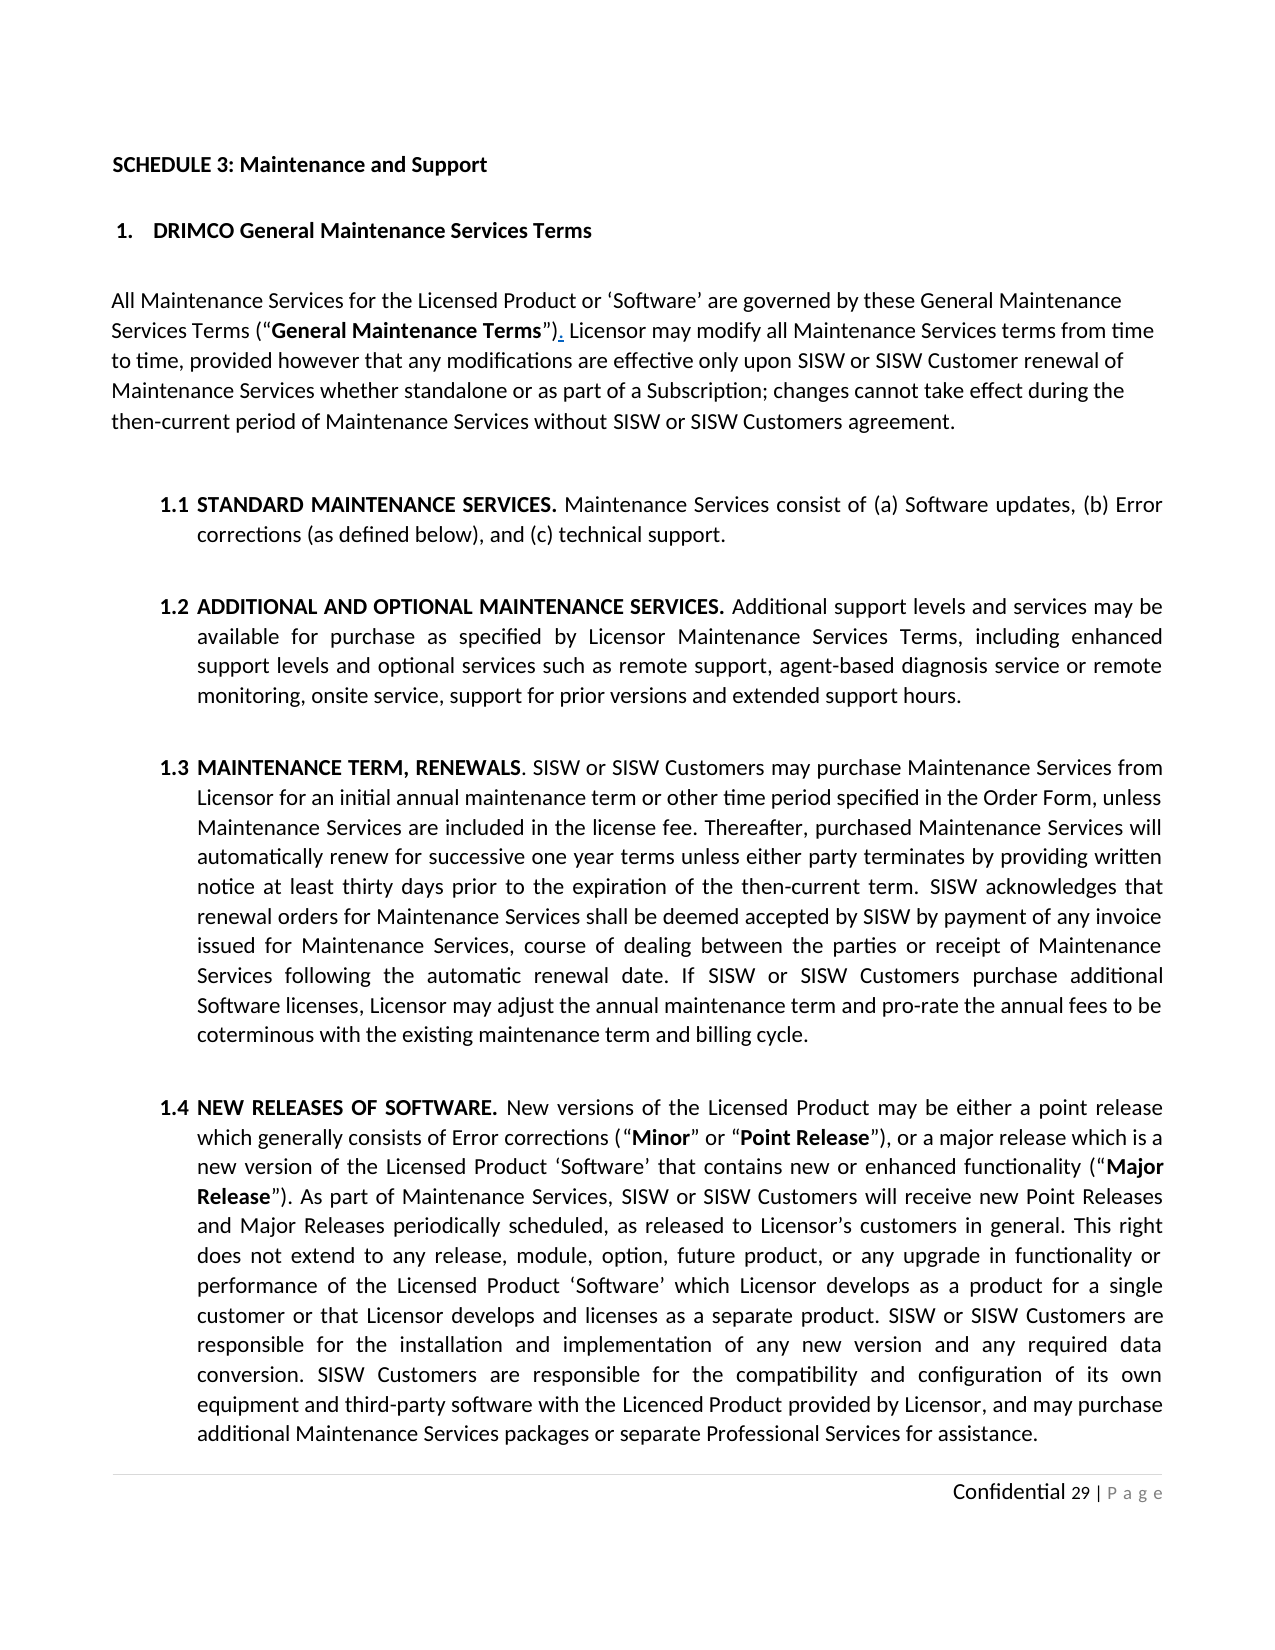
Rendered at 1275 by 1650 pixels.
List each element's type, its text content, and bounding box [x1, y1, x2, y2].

text SCHEDULE 3: Maintenance and Support [112, 150, 1162, 178]
list MAINTENANCE TERM, RENEWALS. SISW or SISW Customers may purchase Maintenance Services from Licensor for an initial annual maintenance term or other time period specified in the Order Form, unless Maintenance Services are included in the license fee. Thereafter, purchased Maintenance Services will automatically renew for successive one year terms unless either party terminates by providing written notice at least thirty days prior to the expiration of the then-current term. SISW acknowledges that renewal orders for Maintenance Services shall be deemed accepted by SISW by payment of any invoice issued for Maintenance Services, course of dealing between the parties or receipt of Maintenance Services following the automatic renewal date. If SISW or SISW Customers purchase additional Software licenses, Licensor may adjust the annual maintenance term and pro-rate the annual fees to be coterminous with the existing maintenance term and billing cycle. [159, 753, 1164, 1049]
list ADDITIONAL AND OPTIONAL MAINTENANCE SERVICES. Additional support levels and services may be available for purchase as specified by Licensor Maintenance Services Terms, including enhanced support levels and optional services such as remote support, agent-based diagnosis service or remote monitoring, onsite service, support for prior versions and extended support hours. [159, 592, 1164, 709]
list DRIMCO General Maintenance Services Terms [116, 216, 961, 244]
list NEW RELEASES OF SOFTWARE. New versions of the Licensed Product may be either a point release which generally consists of Error corrections (“Minor” or “Point Release”), or a major release which is a new version of the Licensed Product ‘Software’ that contains new or enhanced functionality (“Major Release”). As part of Maintenance Services, SISW or SISW Customers will receive new Point Releases and Major Releases periodically scheduled, as released to Licensor’s customers in general. This right does not extend to any release, module, option, future product, or any upgrade in functionality or performance of the Licensed Product ‘Software’ which Licensor develops as a product for a single customer or that Licensor develops and licenses as a separate product. SISW or SISW Customers are responsible for the installation and implementation of any new version and any required data conversion. SISW Customers are responsible for the compatibility and configuration of its own equipment and third-party software with the Licenced Product provided by Licensor, and may purchase additional Maintenance Services packages or separate Professional Services for assistance. [159, 1093, 1164, 1447]
list STANDARD MAINTENANCE SERVICES. Maintenance Services consist of (a) Software updates, (b) Error corrections (as defined below), and (c) technical support. [159, 490, 1164, 548]
text All Maintenance Services for the Licensed Product or ‘Software’ are governed by these General Maintenance Services Terms (“General Maintenance Terms”). Licensor may modify all Maintenance Services terms from time to time, provided however that any modifications are effective only upon SISW or SISW Customer renewal of Maintenance Services whether standalone or as part of a Subscription; changes cannot take effect during the then-current period of Maintenance Services without SISW or SISW Customers agreement. [111, 286, 1164, 435]
